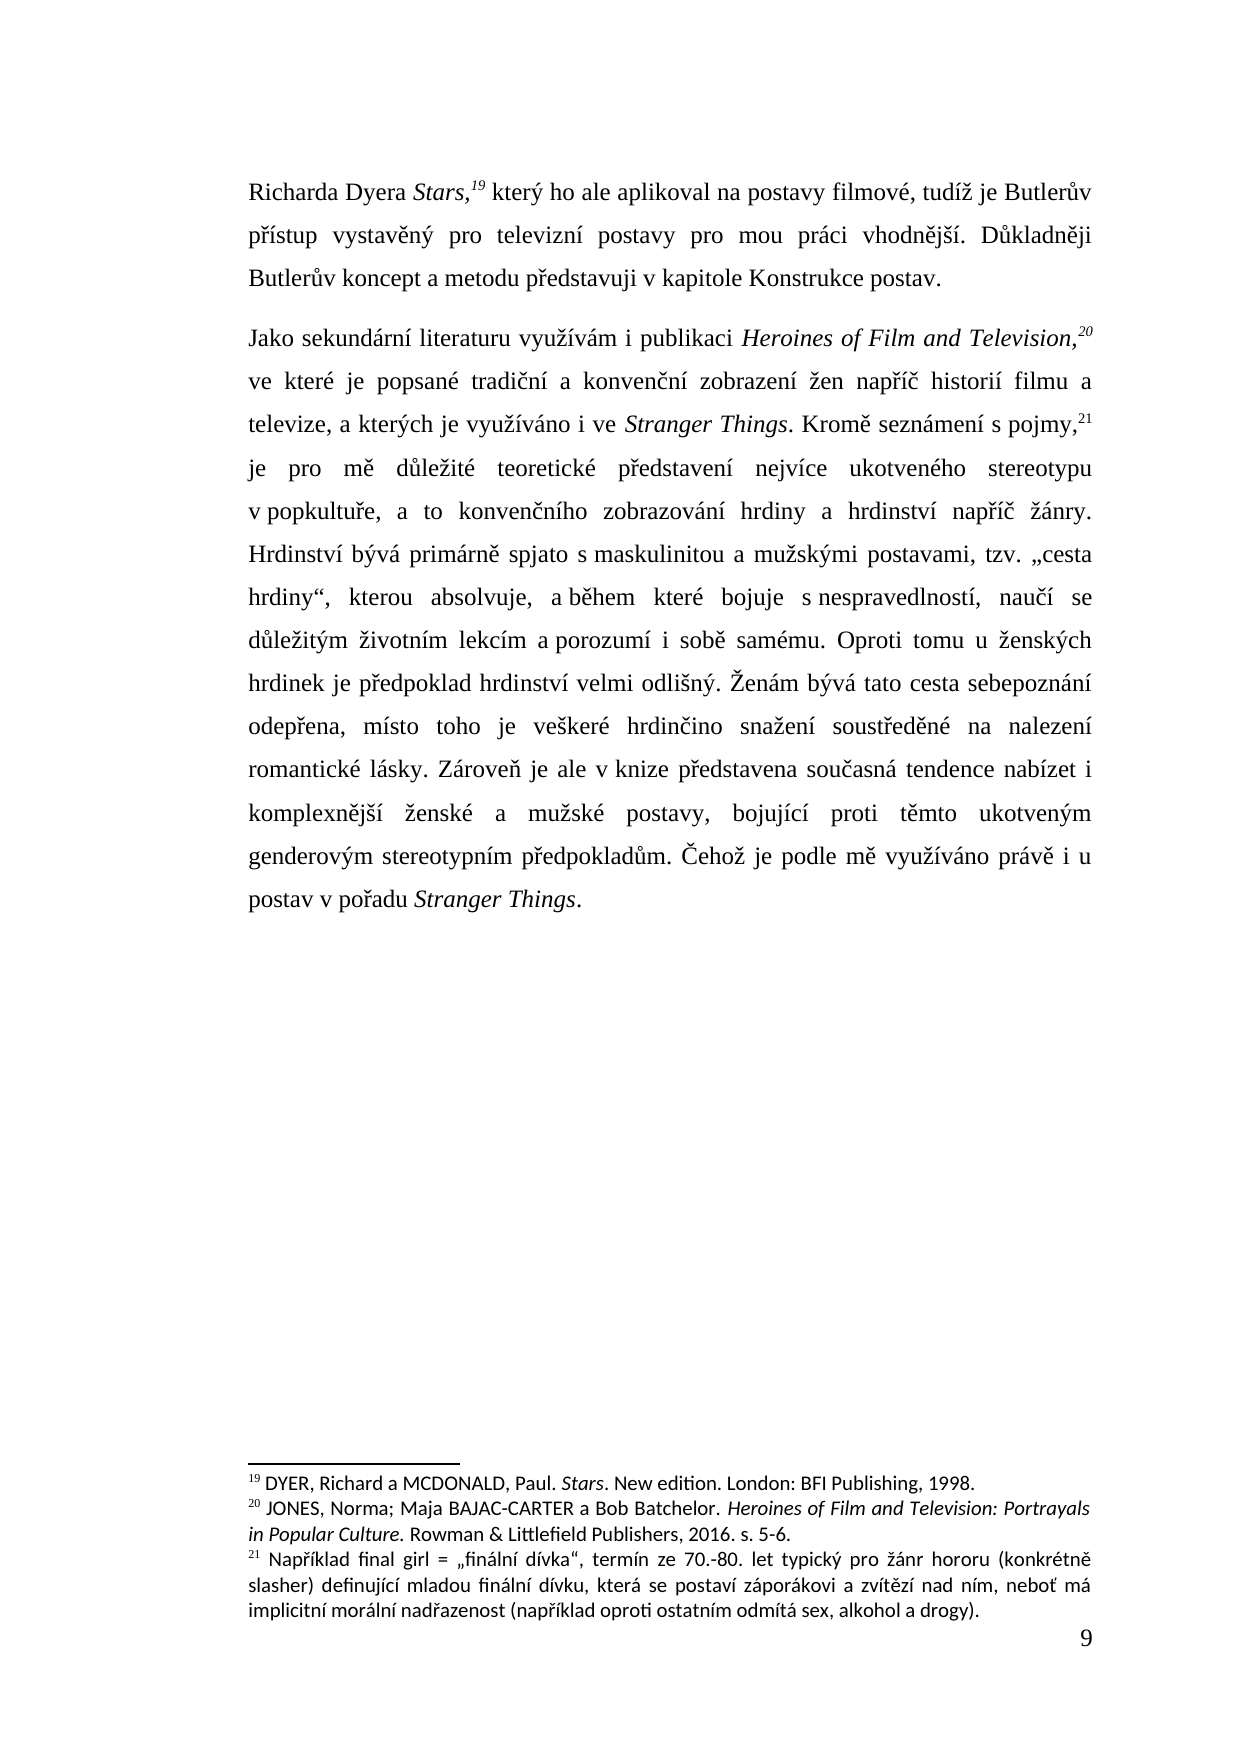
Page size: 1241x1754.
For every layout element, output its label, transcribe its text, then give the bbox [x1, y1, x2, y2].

text Jako sekundární literaturu využívám i publikaci Heroines of Film and Television, ve které je popsané tradiční a konvenční zobrazení žen napříč historií filmu a televize, a kterých je využíváno i ve Stranger Things. Kromě seznámení s pojmy, je pro mě důležité teoretické představení nejvíce ukotveného stereotypu v popkultuře, a to konvenčního zobrazování hrdiny a hrdinství napříč žánry. Hrdinství bývá primárně spjato s maskulinitou a mužskými postavami, tzv. „cesta hrdiny“, kterou absolvuje, a během které bojuje s nespravedlností, naučí se důležitým životním lekcím a porozumí i sobě samému. Oproti tomu u ženských hrdinek je předpoklad hrdinství velmi odlišný. Ženám bývá tato cesta sebepoznání odepřena, místo toho je veškeré hrdinčino snažení soustředěné na nalezení romantické lásky. Zároveň je ale v knize představena současná tendence nabízet i komplexnější ženské a mužské postavy, bojující proti těmto ukotveným genderovým stereotypním předpokladům. Čehož je podle mě využíváno právě i u postav v pořadu Stranger Things. [248, 323, 1092, 913]
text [248, 177, 1092, 292]
